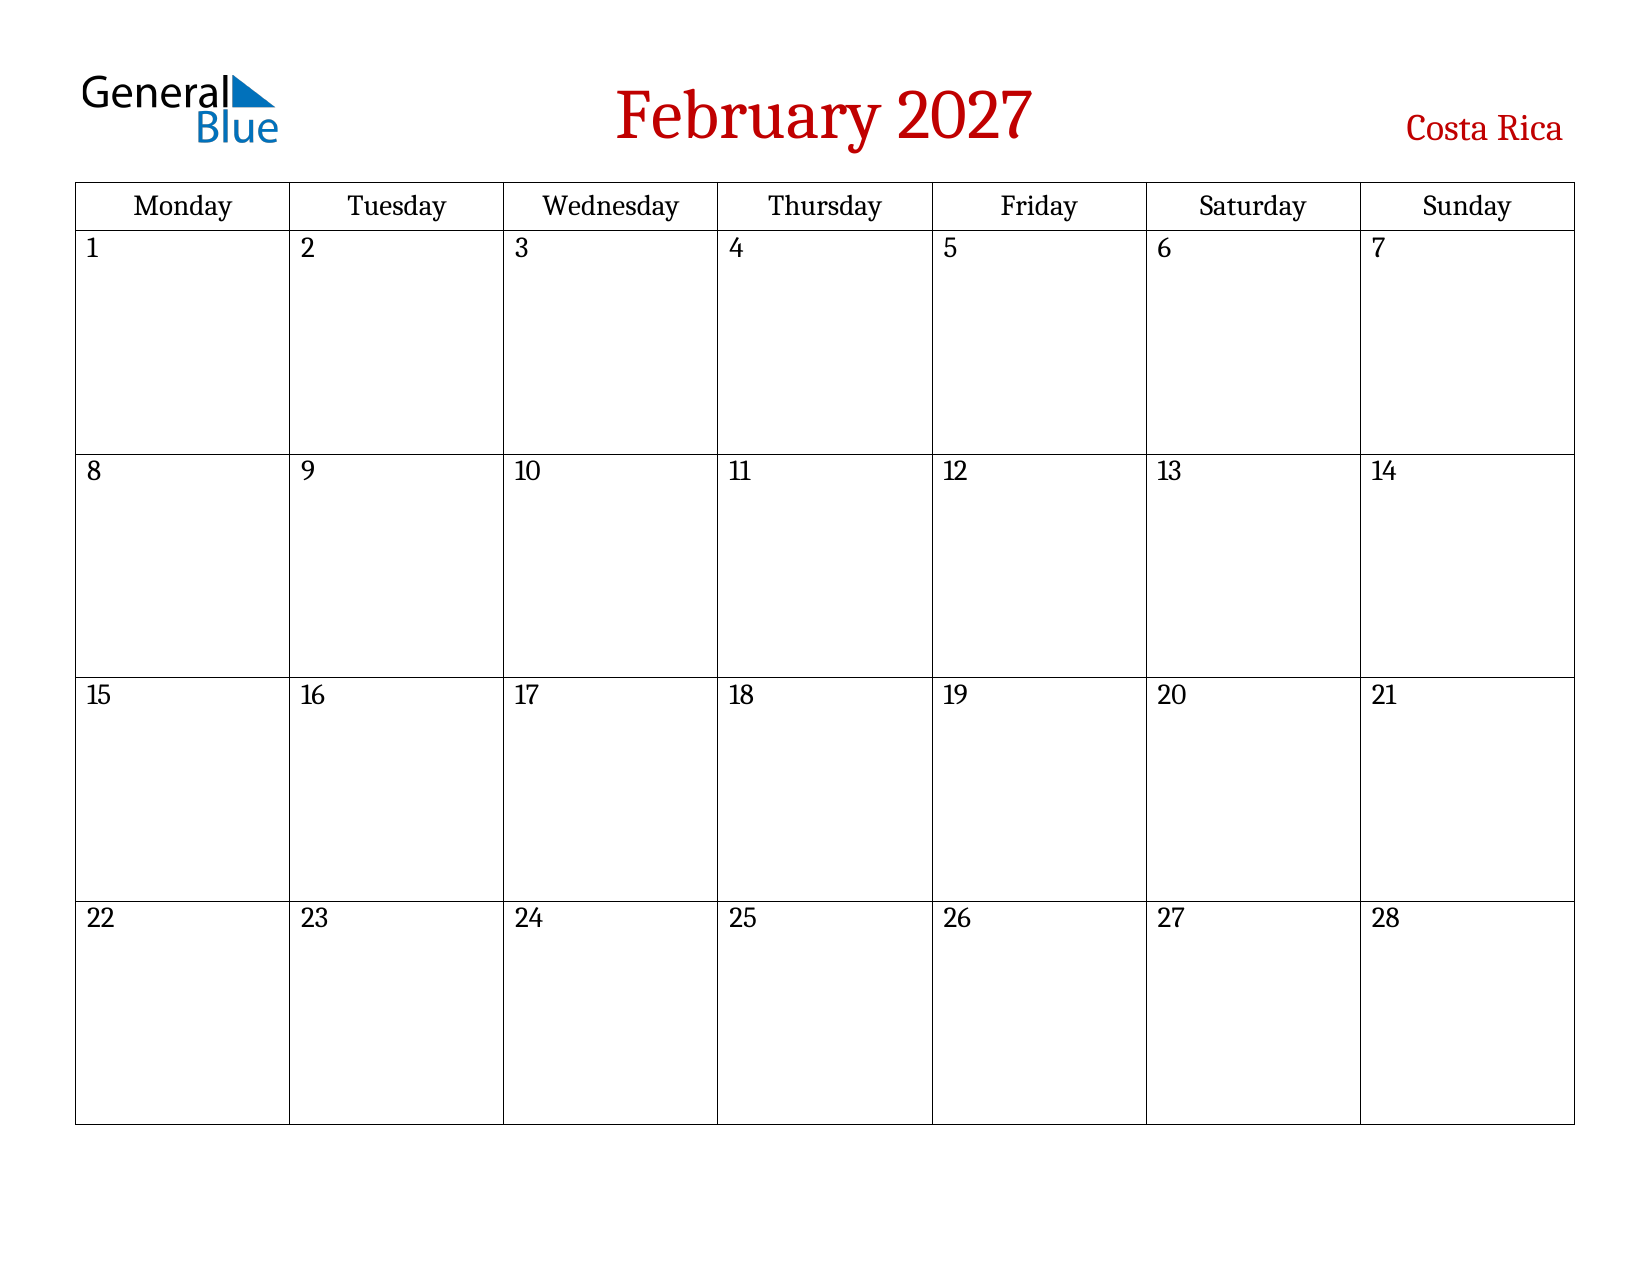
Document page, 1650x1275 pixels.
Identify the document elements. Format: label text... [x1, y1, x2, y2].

table_cell Tuesday [290, 183, 503, 230]
table_cell 24 [504, 902, 717, 935]
table_header Costa Rica [1146, 75, 1574, 182]
table_cell [76, 488, 289, 677]
table_cell Monday [76, 183, 289, 230]
table_cell 1 [76, 231, 289, 264]
table_cell [1361, 265, 1574, 453]
table_cell [933, 935, 1146, 1124]
table_cell 26 [933, 902, 1146, 935]
table_cell [76, 935, 289, 1124]
table_cell [718, 488, 932, 677]
table_cell 21 [1361, 678, 1574, 712]
table_cell Saturday [1147, 183, 1360, 230]
table_cell [1361, 712, 1574, 901]
table_cell [290, 712, 503, 901]
table_cell 7 [1361, 231, 1574, 264]
table_cell [1147, 265, 1360, 453]
table_cell 6 [1147, 231, 1360, 264]
table_cell [504, 935, 717, 1124]
table_cell [718, 712, 932, 901]
table_cell 23 [290, 902, 503, 935]
table_cell 27 [1147, 902, 1360, 935]
table_cell 10 [504, 455, 717, 488]
table_cell 16 [290, 678, 503, 712]
picture [82, 75, 278, 143]
table_cell [76, 265, 289, 453]
table_cell 15 [76, 678, 289, 712]
table_cell 3 [504, 231, 717, 264]
table_cell [1147, 488, 1360, 677]
table_cell 5 [933, 231, 1146, 264]
table_cell [76, 712, 289, 901]
table_cell [504, 488, 717, 677]
table_cell Wednesday [504, 183, 717, 230]
table_cell [718, 265, 932, 453]
table_cell [933, 265, 1146, 453]
table_cell 20 [1147, 678, 1360, 712]
table_cell 12 [933, 455, 1146, 488]
table_cell [290, 265, 503, 453]
table_cell [718, 935, 932, 1124]
table_cell 4 [718, 231, 932, 264]
table_cell Friday [933, 183, 1146, 230]
table_cell [504, 265, 717, 453]
table_cell [290, 935, 503, 1124]
table_cell 22 [76, 902, 289, 935]
table_cell 8 [76, 455, 289, 488]
table_cell [933, 488, 1146, 677]
table_cell [290, 488, 503, 677]
table_cell 17 [504, 678, 717, 712]
table_cell [1147, 712, 1360, 901]
table_cell 9 [290, 455, 503, 488]
table_cell [1361, 935, 1574, 1124]
table_cell Sunday [1361, 183, 1574, 230]
table_cell Thursday [718, 183, 932, 230]
table_cell 19 [933, 678, 1146, 712]
table_cell 2 [290, 231, 503, 264]
table_cell 25 [718, 902, 932, 935]
table_cell 13 [1147, 455, 1360, 488]
table_cell 14 [1361, 455, 1574, 488]
table_header [76, 75, 503, 182]
table_cell 11 [718, 455, 932, 488]
table_cell [933, 712, 1146, 901]
table_cell [504, 712, 717, 901]
table_cell [1361, 488, 1574, 677]
table_cell [1147, 935, 1360, 1124]
table_header February 2027 [504, 75, 1146, 182]
table_cell 28 [1361, 902, 1574, 935]
table_cell 18 [718, 678, 932, 712]
